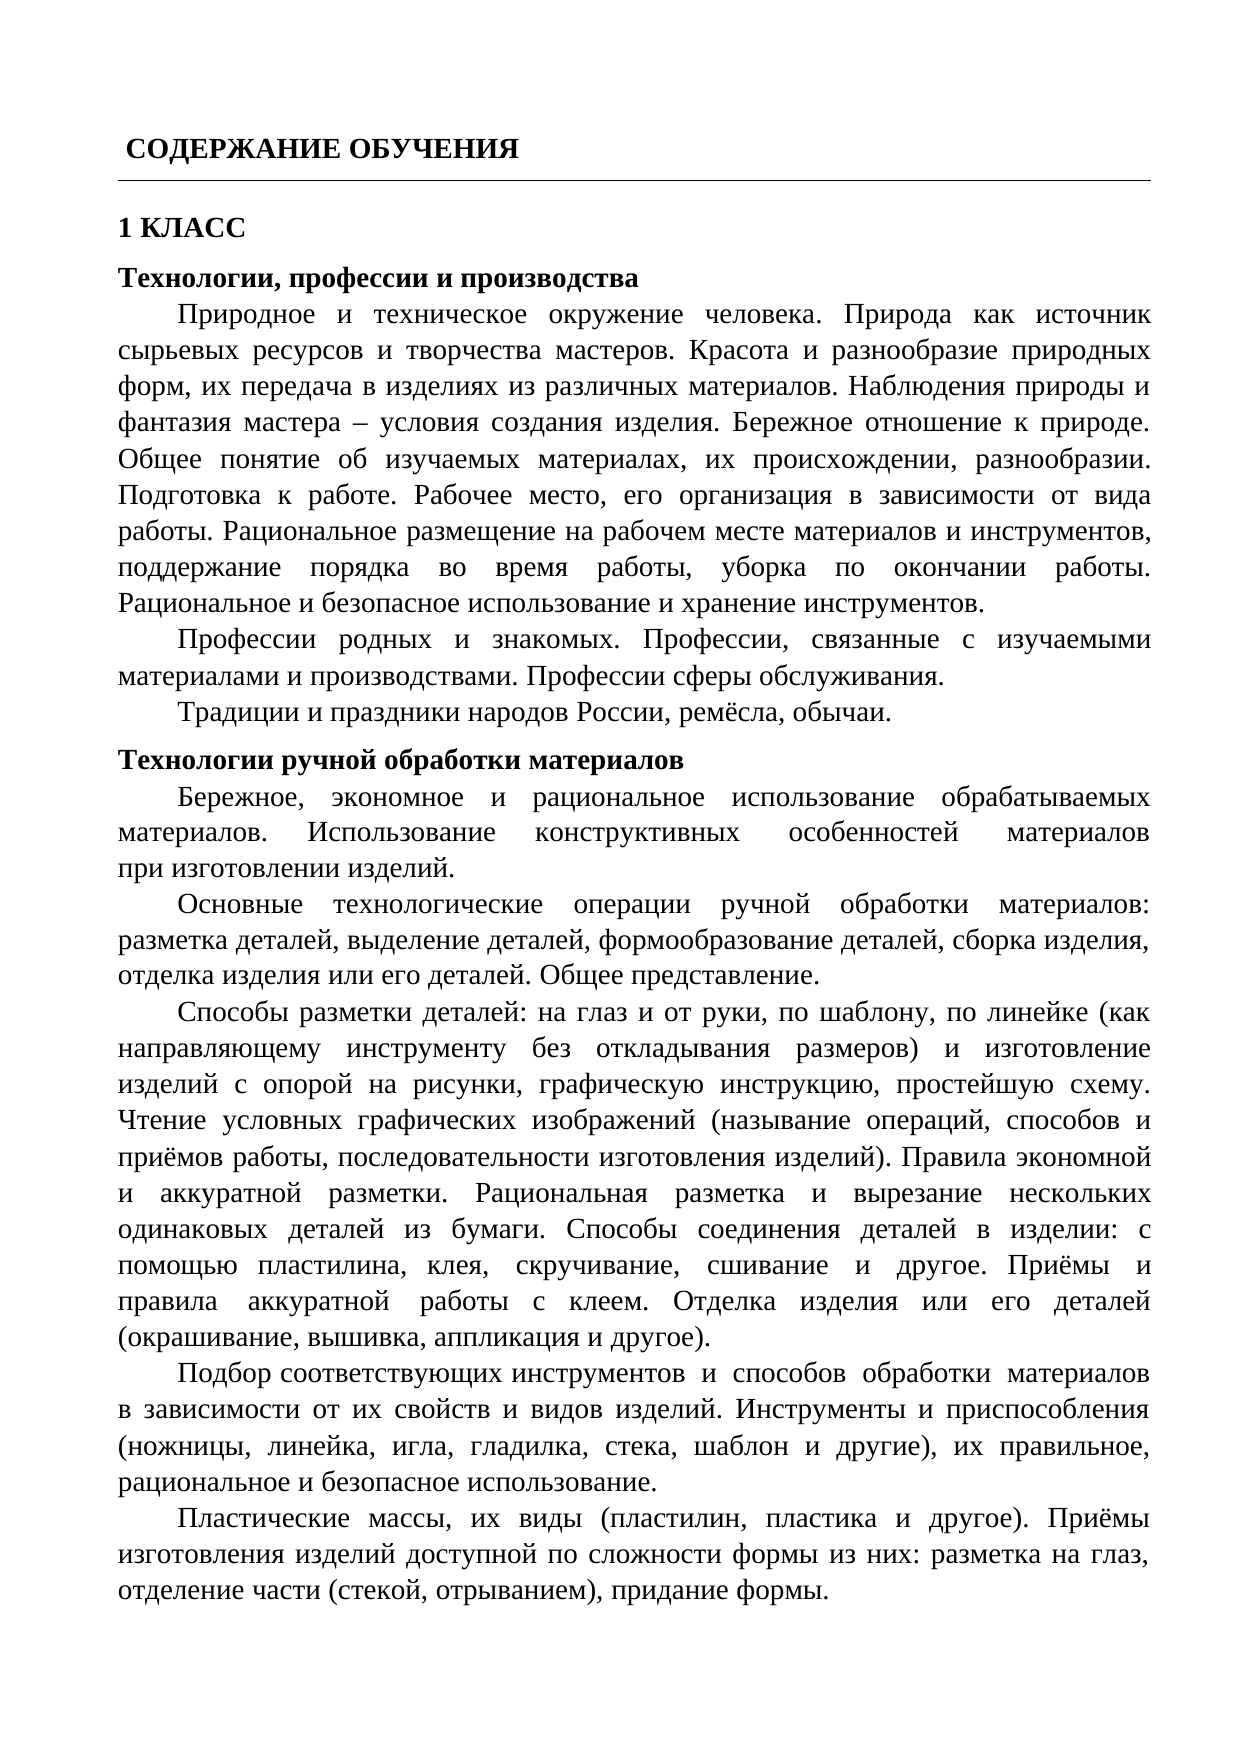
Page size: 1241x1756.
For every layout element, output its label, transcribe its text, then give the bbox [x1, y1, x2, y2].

text Традиции и праздники народов России, ремёсла, обычаи. [177, 695, 1165, 728]
subtitle Технологии, профессии и производства [118, 260, 1165, 294]
text Подбор соответствующих инструментов и способов обработки материалов в зависимости от их свойств и видов изделий. Инструменты и приспособления (ножницы, линейка, игла, гладилка, стека, шаблон и другие), их правильное, рациональное и безопасное использование. [118, 1356, 1150, 1497]
text Способы разметки деталей: на глаз и от руки, по шаблону, по линейке (как направляющему инструменту без откладывания размеров) и изготовление изделий с опорой на рисунки, графическую инструкцию, простейшую схему. Чтение условных графических изображений (называние операций, способов и приёмов работы, последовательности изготовления изделий). Правила экономной и аккуратной разметки. Рациональная разметка и вырезание нескольких одинаковых деталей из бумаги. Способы соединения деталей в изделии: с помощью пластилина, клея, скручивание, сшивание и другое. Приёмы и правила аккуратной работы с клеем. Отделка изделия или его деталей (окрашивание, вышивка, аппликация и другое). [118, 994, 1151, 1353]
subtitle Технологии ручной обработки материалов [118, 742, 1165, 775]
text Пластические массы, их виды (пластилин, пластика и другое). Приёмы изготовления изделий доступной по сложности формы из них: разметка на глаз, отделение части (стекой, отрыванием), придание формы. [118, 1500, 1150, 1606]
subtitle КЛАСС [118, 211, 1165, 244]
text Природное и техническое окружение человека. Природа как источник сырьевых ресурсов и творчества мастеров. Красота и разнообразие природных форм, их передача в изделиях из различных материалов. Наблюдения природы и фантазия мастера – условия создания изделия. Бережное отношение к природе. Общее понятие об изучаемых материалах, их происхождении, разнообразии. Подготовка к работе. Рабочее место, его организация в зависимости от вида работы. Рациональное размещение на рабочем месте материалов и инструментов, поддержание порядка во время работы, уборка по окончании работы. Рациональное и безопасное использование и хранение инструментов. [118, 296, 1152, 619]
text Бережное, экономное и рациональное использование обрабатываемых материалов. Использование конструктивных особенностей материалов при изготовлении изделий. [118, 779, 1151, 883]
text Основные технологические операции ручной обработки материалов: разметка деталей, выделение деталей, формообразование деталей, сборка изделия, отделка изделия или его деталей. Общее представление. [118, 886, 1150, 991]
subtitle СОДЕРЖАНИЕ ОБУЧЕНИЯ [125, 131, 1165, 164]
text Профессии родных и знакомых. Профессии, связанные с изучаемыми материалами и производствами. Профессии сферы обслуживания. [118, 621, 1151, 692]
